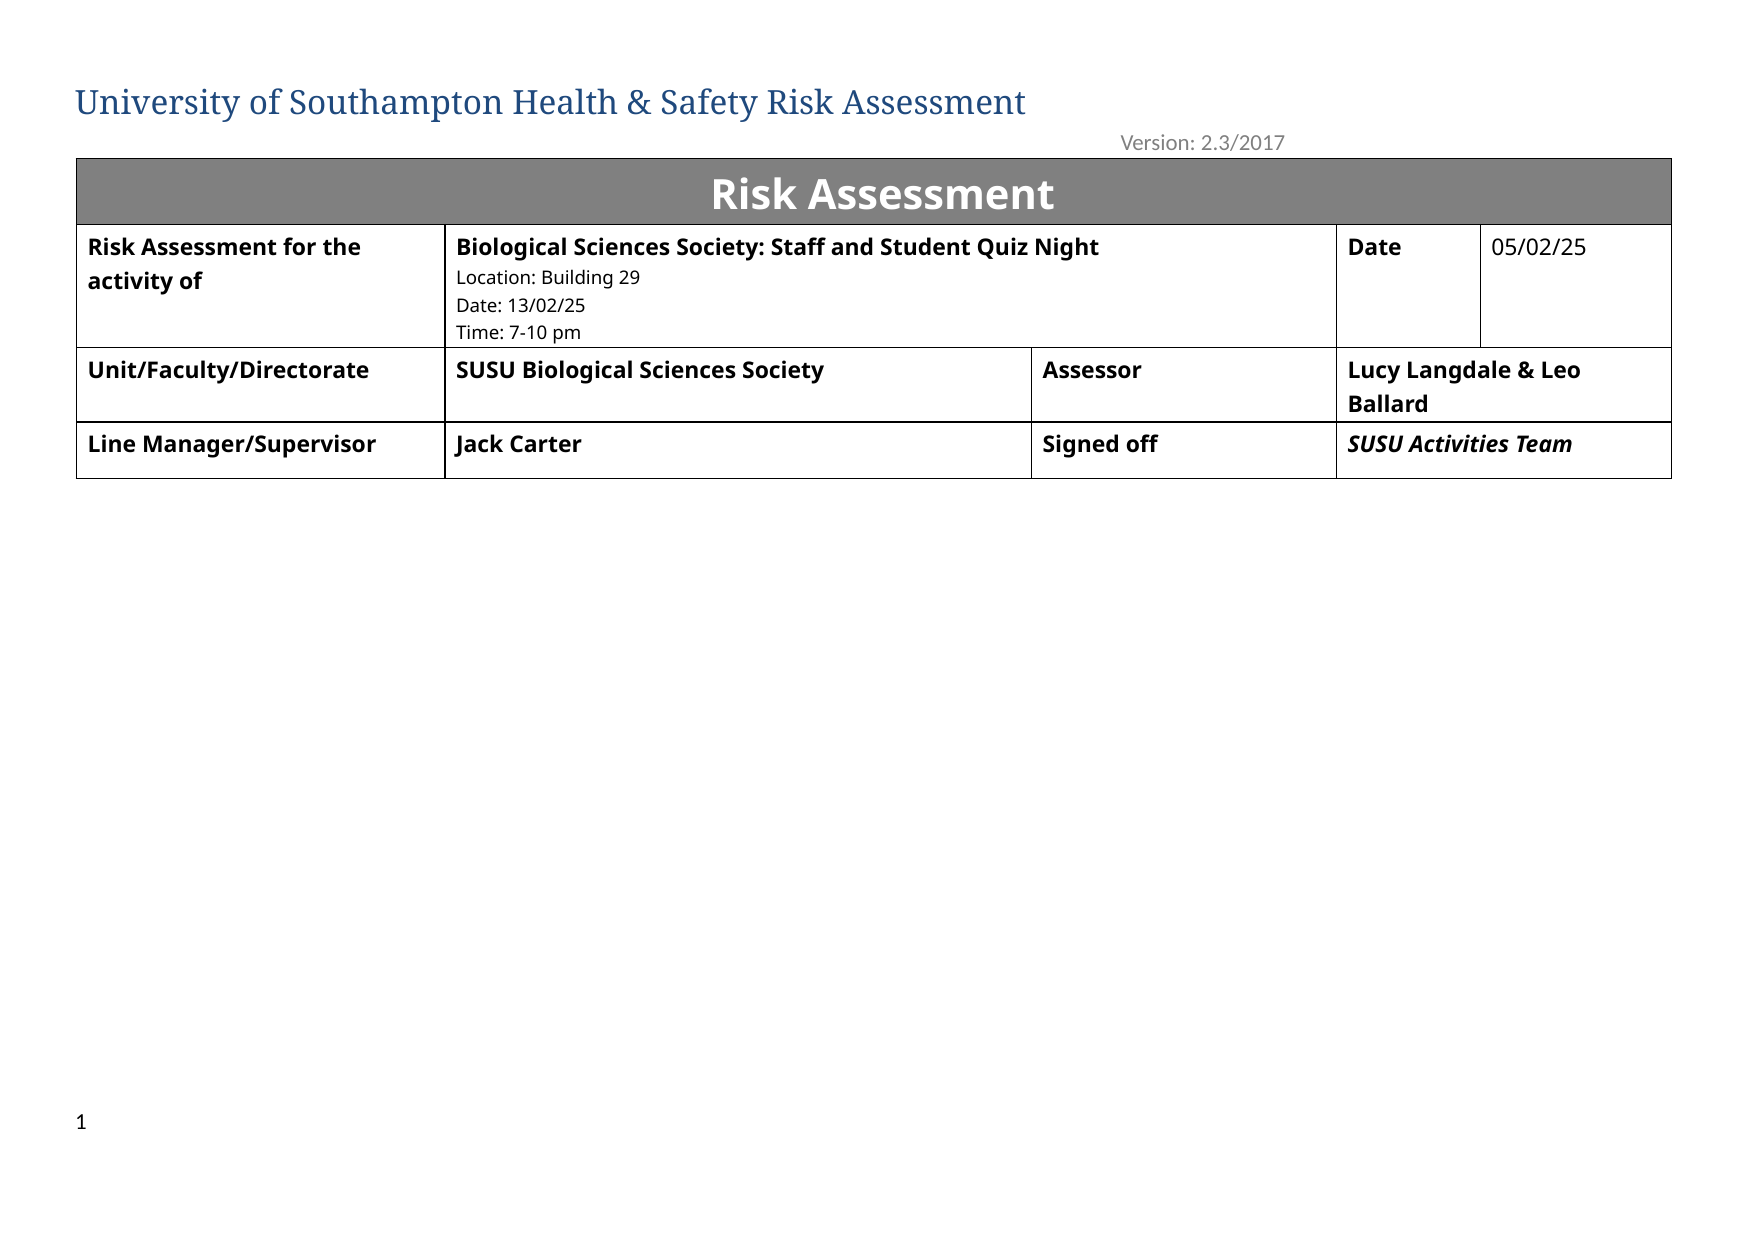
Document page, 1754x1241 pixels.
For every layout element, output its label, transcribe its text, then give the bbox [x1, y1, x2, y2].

table_cell Unit/Faculty/Directorate [77, 348, 444, 421]
table_header [1336, 159, 1671, 224]
table_cell 05/02/25 [1481, 225, 1671, 347]
table_cell Biological Sciences Society: Staff and Student Quiz Night Location: Building 29 Date: 13/02/25 Time: 7-10 pm [446, 225, 1336, 347]
table_cell SUSU Biological Sciences Society [446, 348, 1031, 421]
table_header Risk Assessment [445, 159, 1336, 224]
table_cell Jack Carter [446, 423, 1031, 478]
table_cell Assessor [1032, 348, 1336, 421]
table_cell Signed off [1032, 423, 1336, 478]
table_cell Line Manager/Supervisor [77, 423, 444, 478]
table_header [77, 159, 445, 224]
table_cell Risk Assessment for the activity of [77, 225, 444, 347]
table_cell Lucy Langdale & Leo Ballard [1337, 348, 1671, 421]
table_cell SUSU Activities Team [1337, 423, 1671, 478]
table_cell Date [1337, 225, 1480, 347]
